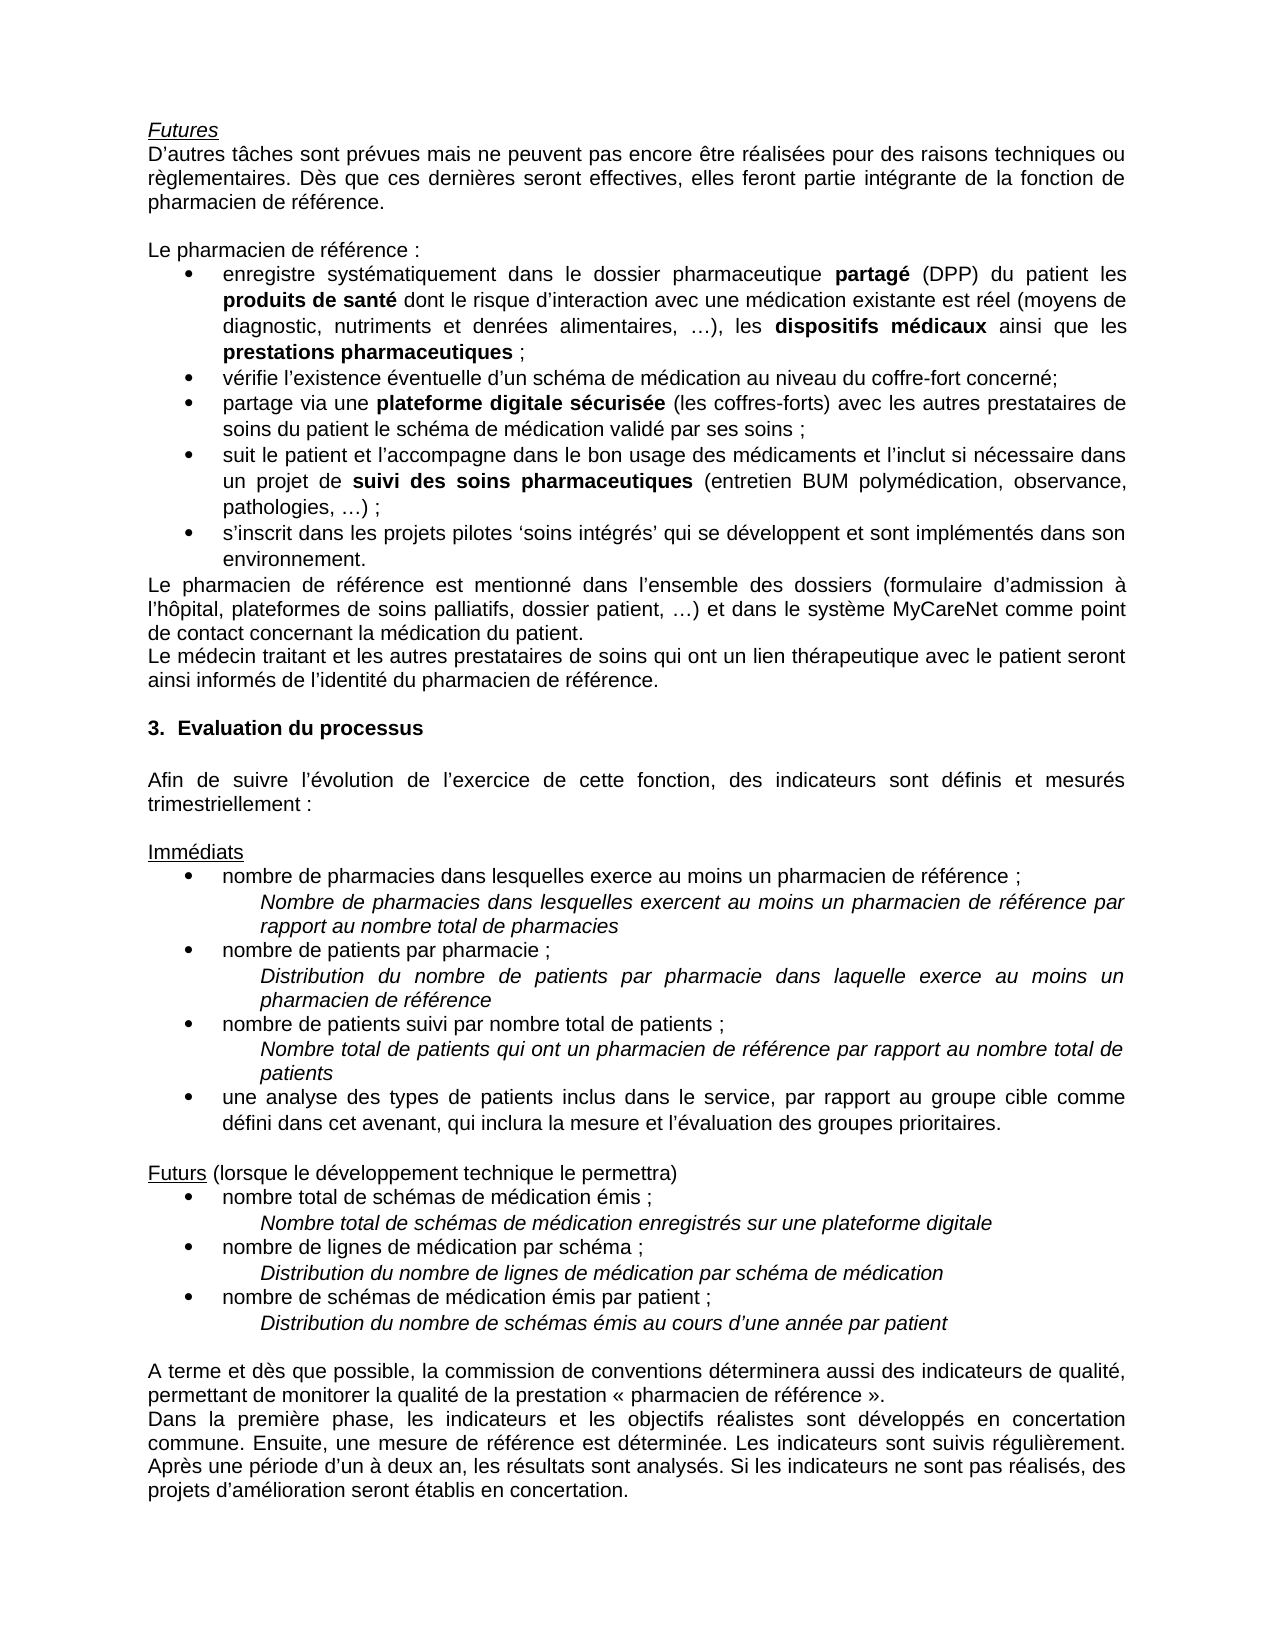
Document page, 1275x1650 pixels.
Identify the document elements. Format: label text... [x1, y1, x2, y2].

text Nombre total de patients qui ont un pharmacien de référence par rapport au nombre total de patients [260, 1037, 1127, 1085]
list nombre de pharmacies dans lesquelles exerce au moins un pharmacien de référence ; [185, 864, 1127, 888]
text Nombre total de schémas de médication enregistrés sur une plateforme digitale [260, 1211, 1127, 1235]
text D’autres tâches sont prévues mais ne peuvent pas encore être réalisées pour des raisons techniques ou règlementaires. Dès que ces dernières seront effectives, elles feront partie intégrante de la fonction de pharmacien de référence. [148, 142, 1127, 214]
list suit le patient et l’accompagne dans le bon usage des médicaments et l’inclut si nécessaire dans un projet de suivi des soins pharmaceutiques (entretien BUM polymédication, observance, pathologies, …) ; [185, 443, 1127, 519]
text Le médecin traitant et les autres prestataires de soins qui ont un lien thérapeutique avec le patient seront ainsi informés de l’identité du pharmacien de référence. [148, 644, 1127, 692]
text Futurs (lorsque le développement technique le permettra) [148, 1161, 1127, 1185]
text Le pharmacien de référence est mentionné dans l’ensemble des dossiers (formulaire d’admission à l’hôpital, plateformes de soins palliatifs, dossier patient, …) et dans le système MyCareNet comme point de contact concernant la médication du patient. [148, 572, 1127, 644]
text Nombre de pharmacies dans lesquelles exercent au moins un pharmacien de référence par rapport au nombre total de pharmacies [260, 889, 1127, 937]
text Dans la première phase, les indicateurs et les objectifs réalistes sont développés en concertation commune. Ensuite, une mesure de référence est déterminée. Les indicateurs sont suivis régulièrement. Après une période d’un à deux an, les résultats sont analysés. Si les indicateurs ne sont pas réalisés, des projets d’amélioration seront établis en concertation. [148, 1406, 1127, 1502]
text Afin de suivre l’évolution de l’exercice de cette fonction, des indicateurs sont définis et mesurés trimestriellement : [148, 768, 1127, 816]
list nombre de patients suivi par nombre total de patients ; [185, 1011, 1127, 1035]
list Evaluation du processus [148, 716, 1127, 740]
text Immédiats [148, 840, 1127, 864]
list enregistre systématiquement dans le dossier pharmaceutique partagé (DPP) du patient les produits de santé dont le risque d’interaction avec une médication existante est réel (moyens de diagnostic, nutriments et denrées alimentaires, …), les dispositifs médicaux ainsi que les prestations pharmaceutiques ; [185, 262, 1127, 363]
list partage via une plateforme digitale sécurisée (les coffres-forts) avec les autres prestataires de soins du patient le schéma de médication validé par ses soins ; [185, 391, 1127, 441]
list s’inscrit dans les projets pilotes ‘soins intégrés’ qui se développent et sont implémentés dans son environnement. [185, 521, 1127, 571]
list nombre de schémas de médication émis par patient ; [185, 1285, 1127, 1309]
text Distribution du nombre de lignes de médication par schéma de médication [260, 1261, 1127, 1285]
text Distribution du nombre de patients par pharmacie dans laquelle exerce au moins un pharmacien de référence [260, 963, 1127, 1011]
list une analyse des types de patients inclus dans le service, par rapport au groupe cible comme défini dans cet avenant, qui inclura la mesure et l’évaluation des groupes prioritaires. [185, 1085, 1127, 1135]
text Futures [148, 118, 1127, 142]
text Distribution du nombre de schémas émis au cours d’une année par patient [260, 1311, 1127, 1334]
list vérifie l’existence éventuelle d’un schéma de médication au niveau du coffre-fort concerné; [185, 365, 1127, 389]
list nombre de patients par pharmacie ; [185, 937, 1127, 962]
list nombre total de schémas de médication émis ; [185, 1185, 1127, 1209]
list nombre de lignes de médication par schéma ; [185, 1235, 1127, 1259]
text A terme et dès que possible, la commission de conventions déterminera aussi des indicateurs de qualité, permettant de monitorer la qualité de la prestation « pharmacien de référence ». [148, 1358, 1127, 1406]
text Le pharmacien de référence : [148, 238, 1127, 262]
